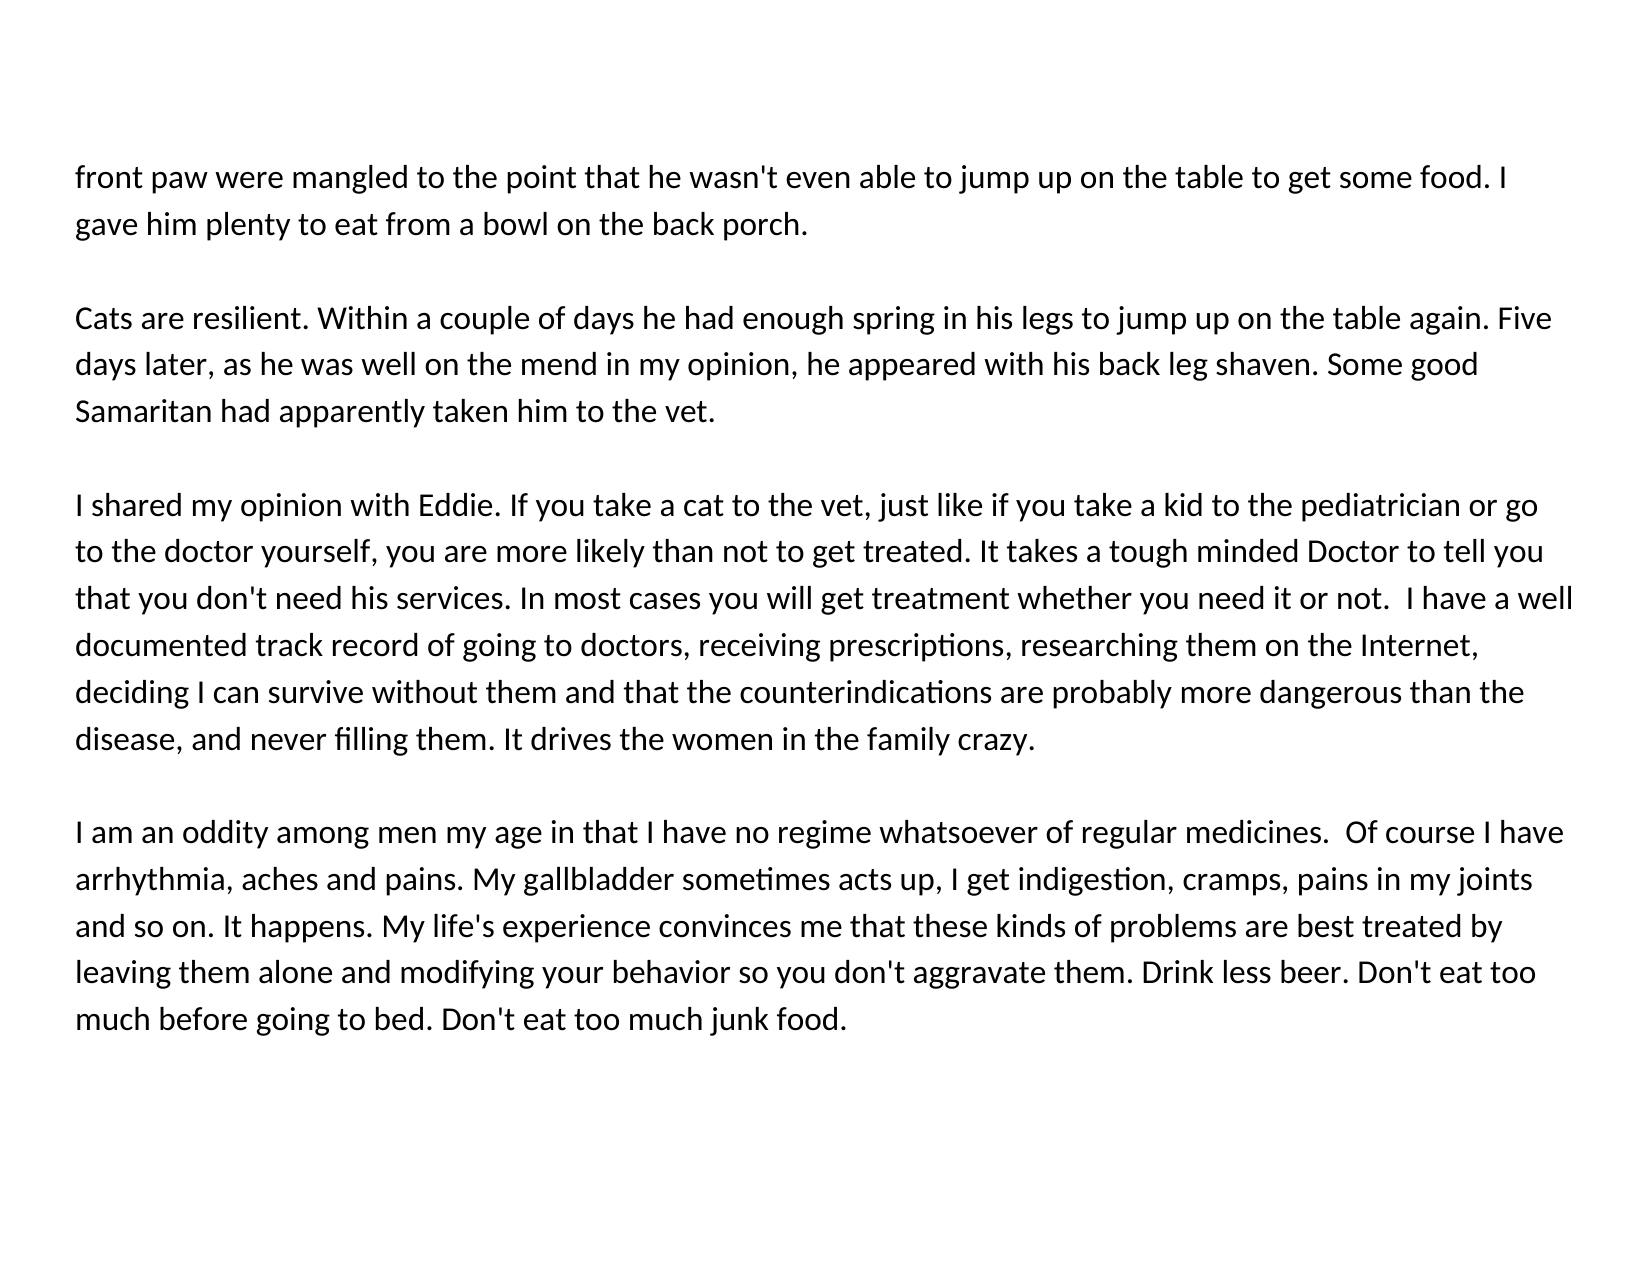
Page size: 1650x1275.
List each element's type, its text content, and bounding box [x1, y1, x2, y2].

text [75, 156, 1575, 244]
text Cats are resilient. Within a couple of days he had enough spring in his legs to jump up on the table again. Five days later, as he was well on the mend in my opinion, he appeared with his back leg shaven. Some good Samaritan had apparently taken him to the vet. [75, 297, 1575, 431]
text I shared my opinion with Eddie. If you take a cat to the vet, just like if you take a kid to the pediatrician or go to the doctor yourself, you are more likely than not to get treated. It takes a tough minded Doctor to tell you that you don't need his services. In most cases you will get treatment whether you need it or not. I have a well documented track record of going to doctors, receiving prescriptions, researching them on the Internet, deciding I can survive without them and that the counterindications are probably more dangerous than the disease, and never filling them. It drives the women in the family crazy. [75, 484, 1575, 758]
text I am an oddity among men my age in that I have no regime whatsoever of regular medicines. Of course I have arrhythmia, aches and pains. My gallbladder sometimes acts up, I get indigestion, cramps, pains in my joints and so on. It happens. My life's experience convinces me that these kinds of problems are best treated by leaving them alone and modifying your behavior so you don't aggravate them. Drink less beer. Don't eat too much before going to bed. Don't eat too much junk food. [75, 811, 1575, 1039]
